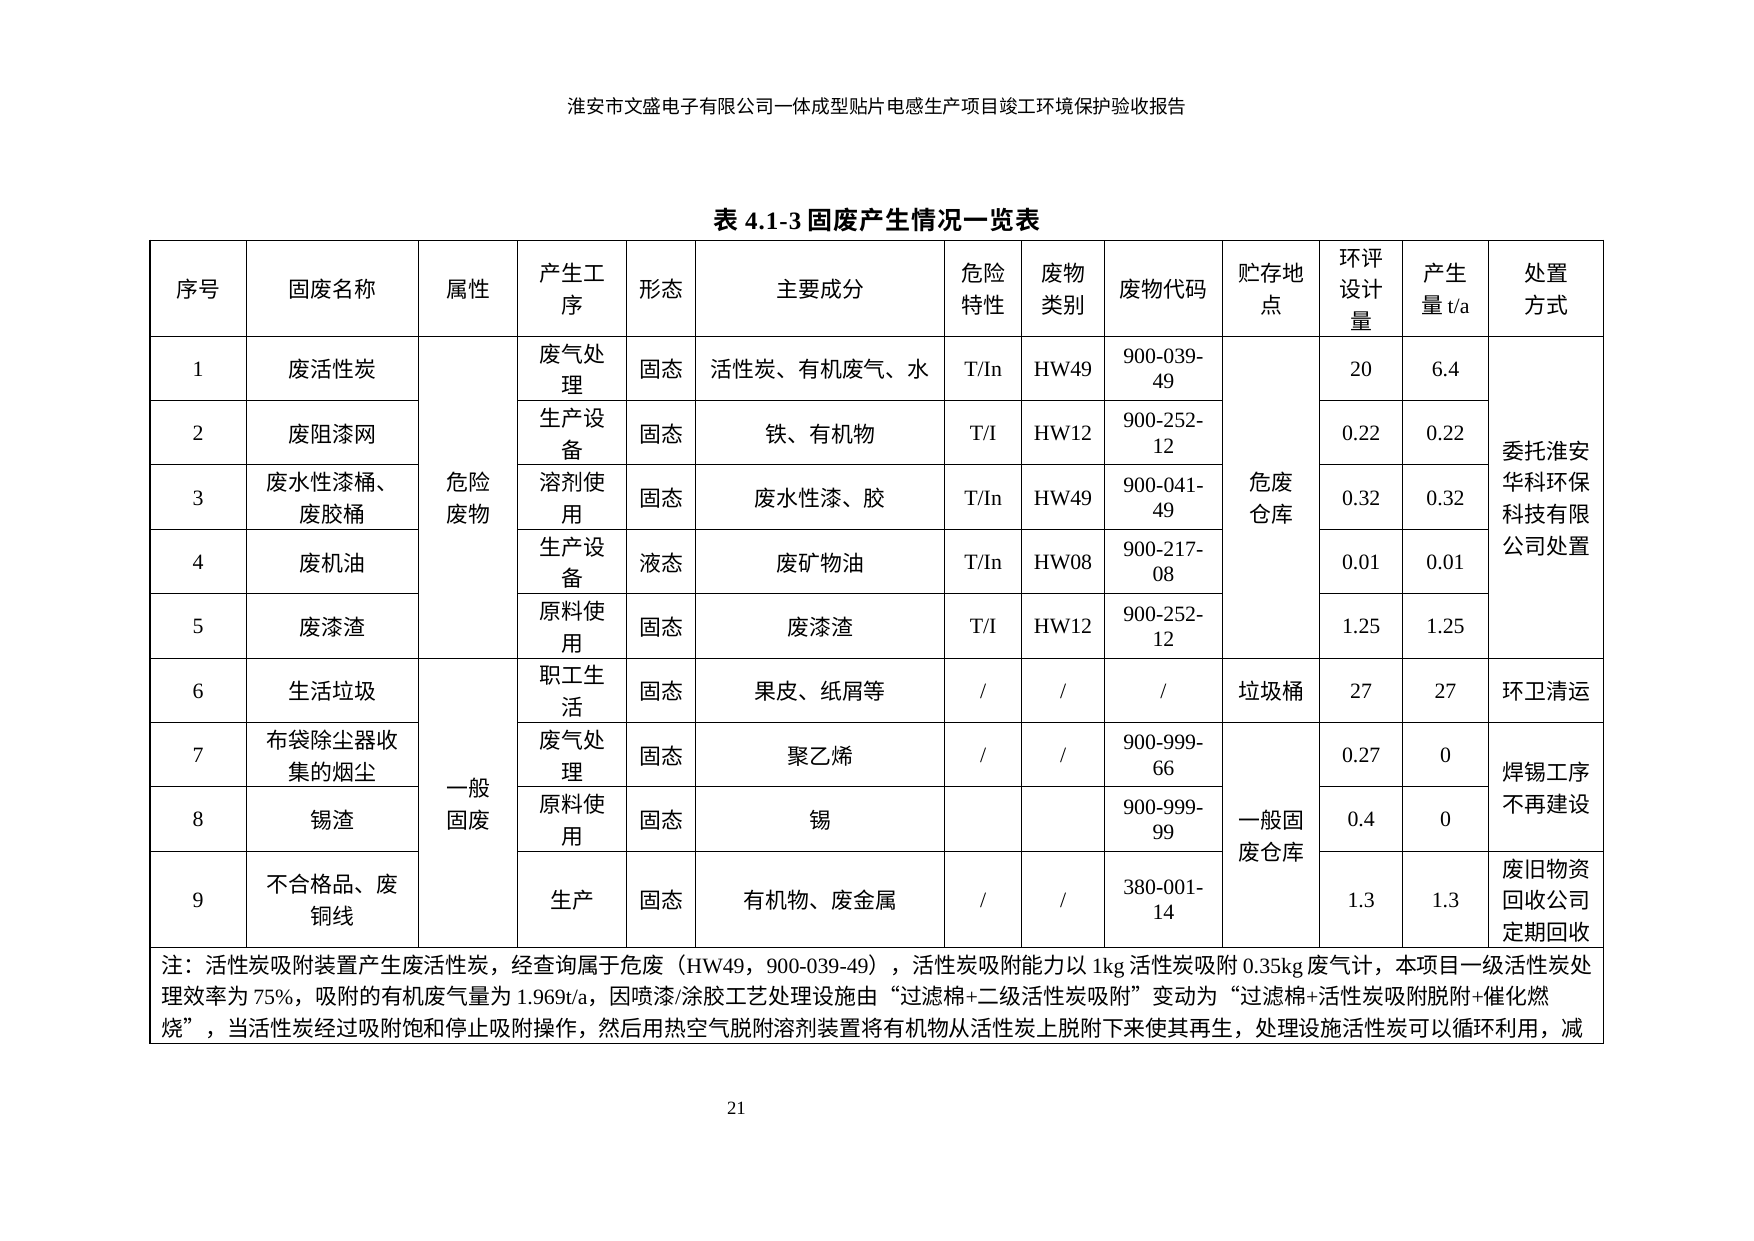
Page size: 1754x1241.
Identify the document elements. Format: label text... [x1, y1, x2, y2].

table_header 废物类别 [1022, 241, 1104, 336]
table_cell 0.27 [1320, 723, 1402, 786]
table_cell 0.01 [1320, 530, 1402, 593]
table_cell 危险 废物 [419, 337, 517, 657]
table_cell / [1022, 659, 1104, 722]
table_cell 0.22 [1403, 401, 1488, 464]
table_cell 聚乙烯 [696, 723, 944, 786]
table_cell 锡 [696, 787, 944, 851]
table_header 环评设计量 [1320, 241, 1402, 336]
table_cell 6 [151, 659, 246, 722]
table_cell 900-252-12 [1105, 594, 1222, 657]
table_cell 锡渣 [247, 787, 418, 851]
table_cell 7 [151, 723, 246, 786]
table_cell 铁、有机物 [696, 401, 944, 464]
table_cell 溶剂使用 [518, 465, 626, 529]
table_cell 900-252-12 [1105, 401, 1222, 464]
table_cell 环卫清运 [1489, 659, 1603, 722]
table_cell 900-999-66 [1105, 723, 1222, 786]
table_cell 液态 [627, 530, 695, 593]
table_header 固废名称 [247, 241, 418, 336]
table_header 处置 方式 [1489, 241, 1603, 336]
table_cell 废水性漆、胶 [696, 465, 944, 529]
table_cell 380-001-14 [1105, 852, 1222, 947]
table_cell 27 [1320, 659, 1402, 722]
table_cell 固态 [627, 852, 695, 947]
table_cell 4 [151, 530, 246, 593]
table_cell 0.32 [1320, 465, 1402, 529]
table_cell / [945, 852, 1021, 947]
table_cell 一般固废仓库 [1223, 723, 1319, 947]
table_cell 3 [151, 465, 246, 529]
table_cell 生产设备 [518, 530, 626, 593]
table_cell 0 [1403, 723, 1488, 786]
table_cell 固态 [627, 659, 695, 722]
table_cell [945, 787, 1021, 851]
table_cell 废水性漆桶、废胶桶 [247, 465, 418, 529]
table_cell 委托淮安华科环保科技有限公司处置 [1489, 337, 1603, 657]
table_cell 9 [151, 852, 246, 947]
table_cell T/In [945, 337, 1021, 400]
table_header 属性 [419, 241, 517, 336]
text 表4.1-3固废产生情况一览表 [150, 187, 1604, 239]
table_cell 固态 [627, 594, 695, 657]
table_cell / [945, 659, 1021, 722]
table_cell 900-217-08 [1105, 530, 1222, 593]
table_cell 废气处理 [518, 723, 626, 786]
table_cell 布袋除尘器收集的烟尘 [247, 723, 418, 786]
table_cell 焊锡工序不再建设 [1489, 723, 1603, 851]
table_cell 900-041-49 [1105, 465, 1222, 529]
table_header 序号 [151, 241, 246, 336]
table_cell 0.32 [1403, 465, 1488, 529]
table_cell T/I [945, 594, 1021, 657]
table_cell 8 [151, 787, 246, 851]
table_cell 固态 [627, 787, 695, 851]
table_cell HW12 [1022, 401, 1104, 464]
table_cell 0.22 [1320, 401, 1402, 464]
table_cell 固态 [627, 465, 695, 529]
table_cell [1022, 787, 1104, 851]
table_cell 20 [1320, 337, 1402, 400]
table_cell HW12 [1022, 594, 1104, 657]
table_cell 0.01 [1403, 530, 1488, 593]
table_cell 0 [1403, 787, 1488, 851]
table_cell 1.3 [1403, 852, 1488, 947]
table_header 贮存地点 [1223, 241, 1319, 336]
table_cell 废旧物资回收公司定期回收 [1489, 852, 1603, 947]
table_cell / [1022, 852, 1104, 947]
table_cell 一般 固废 [419, 659, 517, 947]
table_cell 废机油 [247, 530, 418, 593]
table_cell / [945, 723, 1021, 786]
table_cell 废阻漆网 [247, 401, 418, 464]
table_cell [151, 948, 1603, 1043]
table_cell 生产 [518, 852, 626, 947]
table_cell 废气处理 [518, 337, 626, 400]
table_cell T/I [945, 401, 1021, 464]
table_cell 2 [151, 401, 246, 464]
table_header 废物代码 [1105, 241, 1222, 336]
table_header 形态 [627, 241, 695, 336]
table_cell 900-039-49 [1105, 337, 1222, 400]
table_cell 废矿物油 [696, 530, 944, 593]
table_cell 不合格品、废铜线 [247, 852, 418, 947]
table_cell 果皮、纸屑等 [696, 659, 944, 722]
table_cell 原料使用 [518, 787, 626, 851]
table_cell T/In [945, 465, 1021, 529]
table_header 产生量t/a [1403, 241, 1488, 336]
table_cell HW49 [1022, 465, 1104, 529]
table_cell 0.4 [1320, 787, 1402, 851]
table_cell 1.25 [1320, 594, 1402, 657]
table_cell 原料使用 [518, 594, 626, 657]
table_cell 5 [151, 594, 246, 657]
table_header 产生工序 [518, 241, 626, 336]
table_cell 有机物、废金属 [696, 852, 944, 947]
table_cell T/In [945, 530, 1021, 593]
table_cell 固态 [627, 401, 695, 464]
table_cell 生活垃圾 [247, 659, 418, 722]
table_header 主要成分 [696, 241, 944, 336]
table_cell 废活性炭 [247, 337, 418, 400]
table_cell 1.3 [1320, 852, 1402, 947]
table_cell 固态 [627, 723, 695, 786]
table_cell HW08 [1022, 530, 1104, 593]
table_cell 1 [151, 337, 246, 400]
table_cell 固态 [627, 337, 695, 400]
table_cell 6.4 [1403, 337, 1488, 400]
table_cell 危废 仓库 [1223, 337, 1319, 657]
table_cell / [1105, 659, 1222, 722]
table_header 危险特性 [945, 241, 1021, 336]
table_cell 900-999-99 [1105, 787, 1222, 851]
table_cell HW49 [1022, 337, 1104, 400]
table_cell 27 [1403, 659, 1488, 722]
table_cell 职工生活 [518, 659, 626, 722]
table_cell 废漆渣 [247, 594, 418, 657]
table_cell 生产设备 [518, 401, 626, 464]
table_cell 活性炭、有机废气、水 [696, 337, 944, 400]
table_cell 垃圾桶 [1223, 659, 1319, 722]
table_cell 1.25 [1403, 594, 1488, 657]
table_cell 废漆渣 [696, 594, 944, 657]
table_cell / [1022, 723, 1104, 786]
